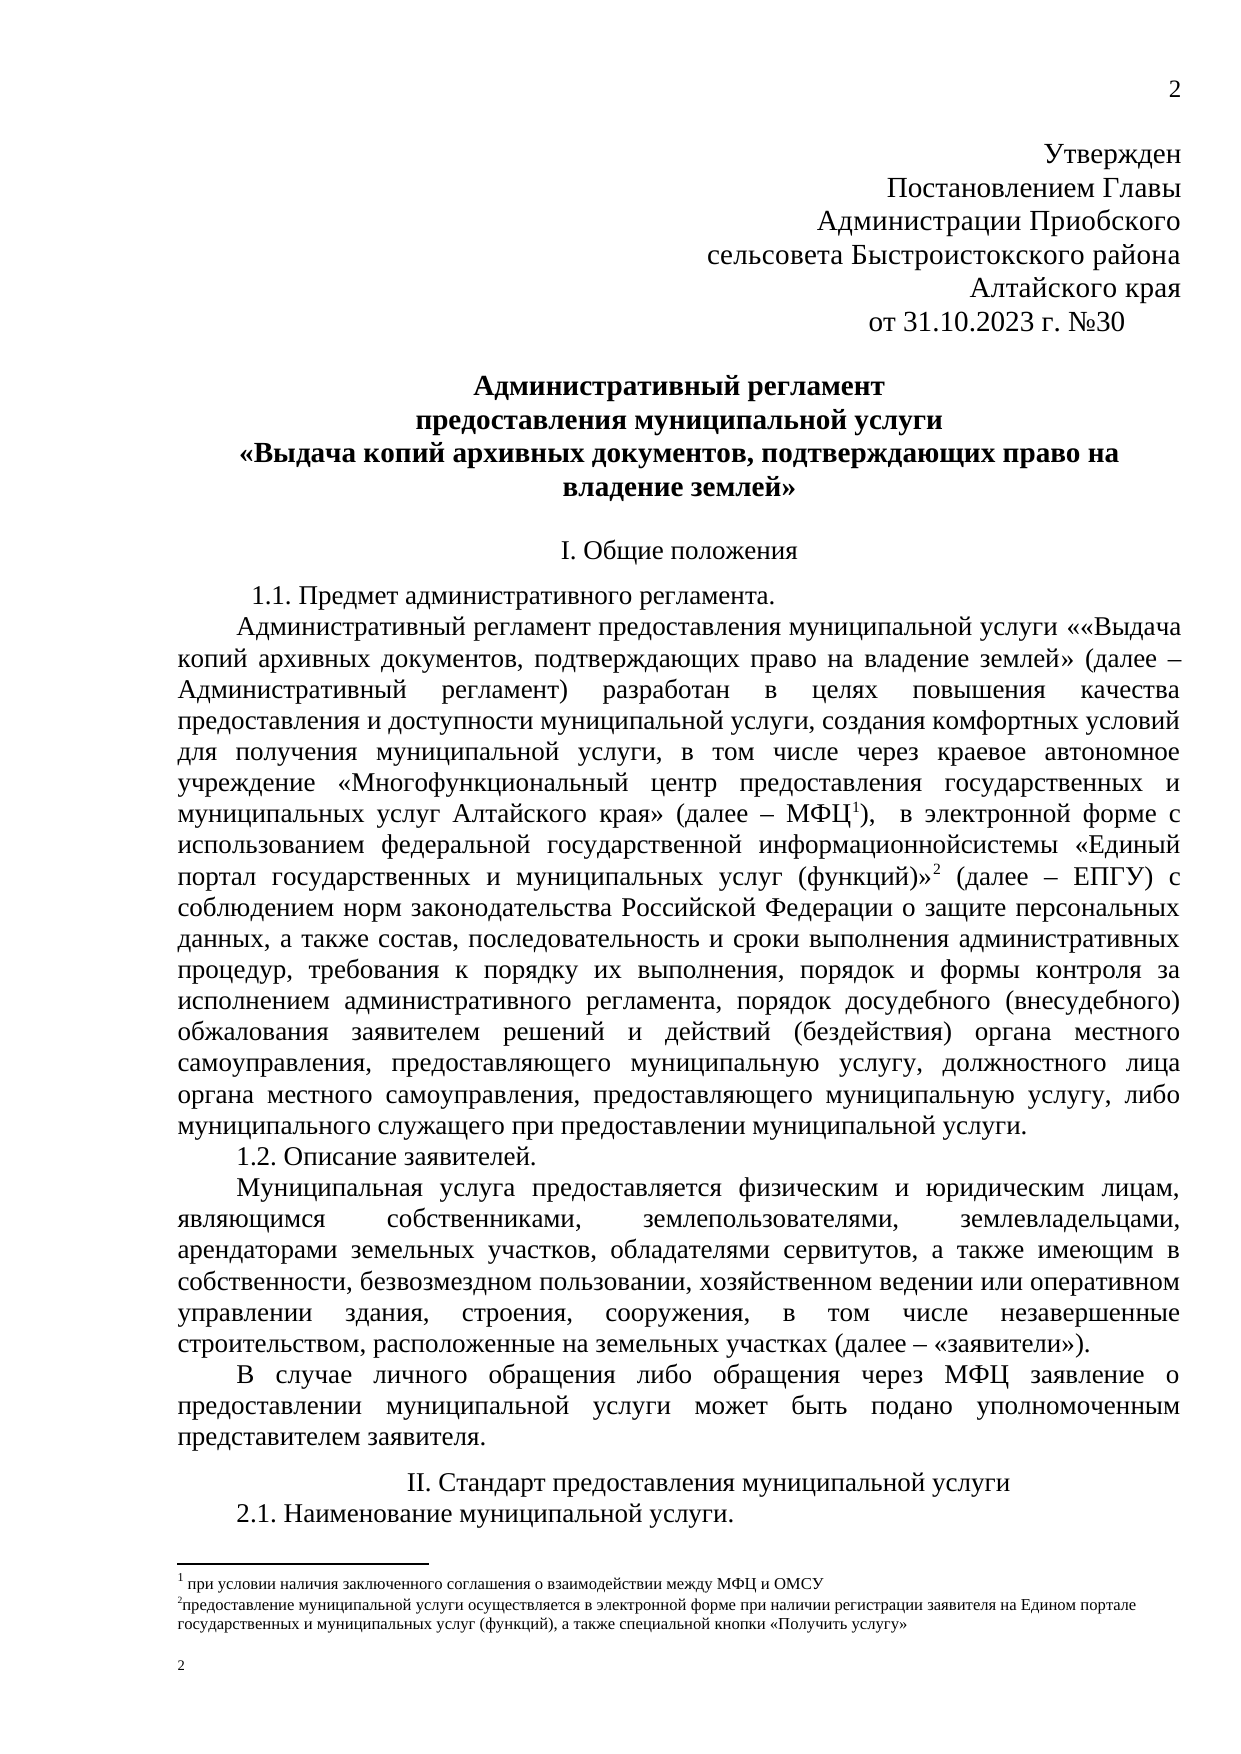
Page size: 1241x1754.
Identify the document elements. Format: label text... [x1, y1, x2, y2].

text 1.1. Предмет административного регламента. [177, 579, 1181, 611]
text В случае личного обращения либо обращения через МФЦ заявление о предоставлении муниципальной услуги может быть подано уполномоченным представителем заявителя. [177, 1358, 1181, 1451]
text от 31.10.2023 г. №30 [812, 304, 1181, 337]
text Административный регламент предоставления муниципальной услуги ««Выдача копий архивных документов, подтверждающих право на владение землей» (далее – Административный регламент) разработан в целях повышения качества предоставления и доступности муниципальной услуги, создания комфортных условий для получения муниципальной услуги, в том числе через краевое автономное учреждение «Многофункциональный центр предоставления государственных и муниципальных услуг Алтайского края» (далее – МФЦ), в электронной форме с использованием федеральной государственной информационнойсистемы «Единый портал государственных и муниципальных услуг (функций)» (далее – ЕПГУ) с соблюдением норм законодательства Российской Федерации о защите персональных данных, а также состав, последовательность и сроки выполнения административных процедур, требования к порядку их выполнения, порядок и формы контроля за исполнением административного регламента, порядок досудебного (внесудебного) обжалования заявителем решений и действий (бездействия) органа местного самоуправления, предоставляющего муниципальную услугу, должностного лица органа местного самоуправления, предоставляющего муниципальную услугу, либо муниципального служащего при предоставлении муниципальной услуги. [177, 611, 1181, 1140]
text Утвержден [812, 136, 1181, 170]
text предоставления муниципальной услуги [177, 402, 1181, 436]
text I. Общие положения [177, 534, 1181, 565]
text Муниципальная услуга предоставляется физическим и юридическим лицам, являющимся собственниками, землепользователями, землевладельцами, арендаторами земельных участков, обладателями сервитутов, а также имеющим в собственности, безвозмездном пользовании, хозяйственном ведении или оперативном управлении здания, строения, сооружения, в том числе незавершенные строительством, расположенные на земельных участках (далее – «заявители»). [177, 1171, 1181, 1358]
text II. Стандарт предоставления муниципальной услуги [177, 1466, 1181, 1497]
text «Выдача копий архивных документов, подтверждающих право на владение землей» [177, 436, 1181, 503]
text Постановлением Главы Администрации Приобского сельсовета Быстроистокского района Алтайского края [694, 170, 1181, 304]
text 1.2. Описание заявителей. [177, 1140, 1181, 1171]
text 2.1. Наименование муниципальной услуги. [177, 1497, 1181, 1528]
text Административный регламент [177, 368, 1181, 402]
